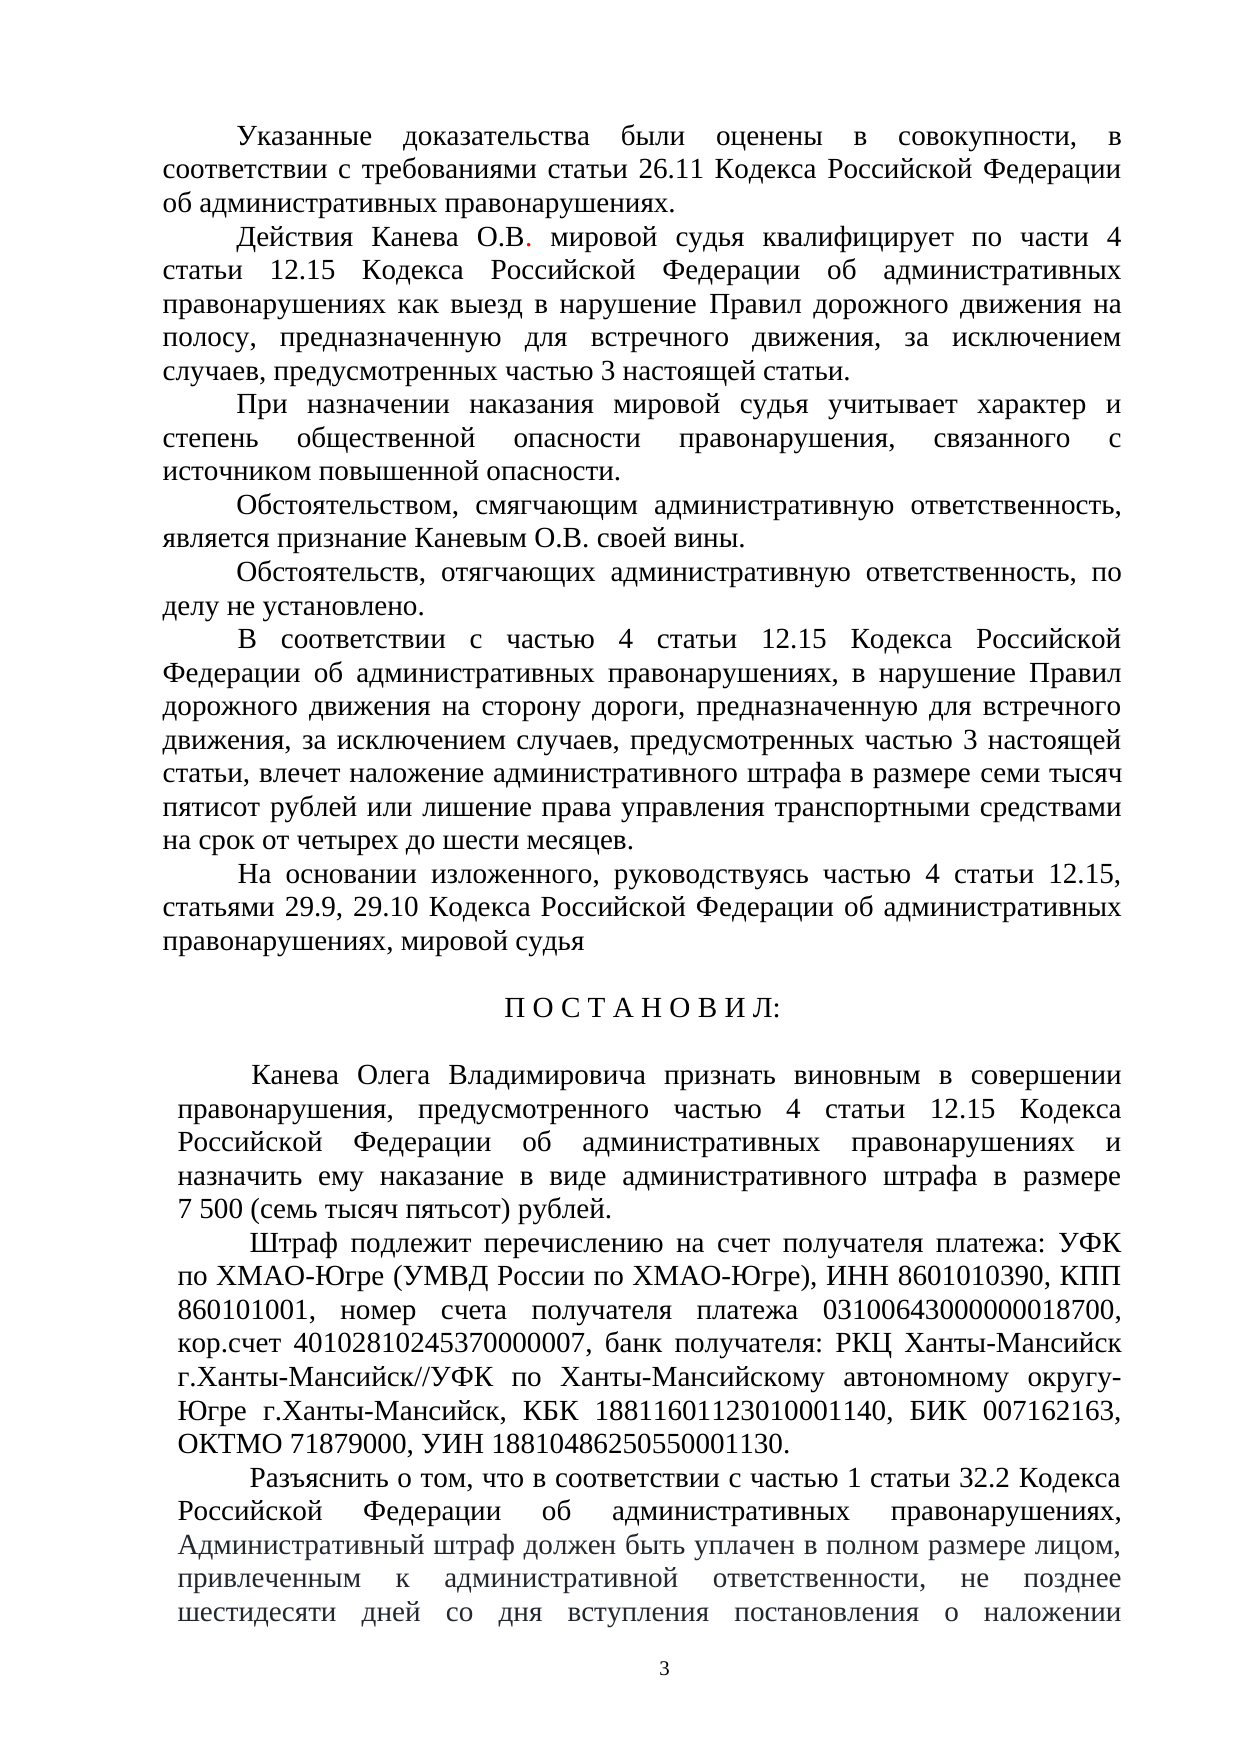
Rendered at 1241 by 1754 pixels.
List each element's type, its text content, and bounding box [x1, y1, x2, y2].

text Штраф подлежит перечислению на счет получателя платежа: УФК по ХМАО-Югре (УМВД России по ХМАО-Югре), ИНН 8601010390, КПП 860101001, номер счета получателя платежа 03100643000000018700, кор.счет 40102810245370000007, банк получателя: РКЦ Ханты-Мансийск г.Ханты-Мансийск//УФК по Ханты-Мансийскому автономному округу-Югре г.Ханты-Мансийск, КБК 18811601123010001140, БИК 007162163, ОКТМО 71879000, УИН 18810486250550001130. [177, 1225, 1122, 1460]
text Обстоятельством, смягчающим административную ответственность, является признание Каневым О.В. своей вины. [162, 487, 1122, 554]
text При назначении наказания мировой судья учитывает характер и степень общественной опасности правонарушения, связанного с источником повышенной опасности. [162, 386, 1122, 487]
text В соответствии с частью 4 статьи 12.15 Кодекса Российской Федерации об административных правонарушениях, в нарушение Правил дорожного движения на сторону дороги, предназначенную для встречного движения, за исключением случаев, предусмотренных частью 3 настоящей статьи, влечет наложение административного штрафа в размере семи тысяч пятисот рублей или лишение права управления транспортными средствами на срок от четырех до шести месяцев. [162, 621, 1122, 856]
text Обстоятельств, отягчающих административную ответственность, по делу не установлено. [162, 554, 1122, 621]
text Указанные доказательства были оценены в совокупности, в соответствии с требованиями статьи 26.11 Кодекса Российской Федерации об административных правонарушениях. [162, 118, 1122, 219]
text На основании изложенного, руководствуясь частью 4 статьи 12.15, статьями 29.9, 29.10 Кодекса Российской Федерации об административных правонарушениях, мировой судья [162, 856, 1122, 957]
text Действия Канева О.В. мировой судья квалифицирует по части 4 статьи 12.15 Кодекса Российской Федерации об административных правонарушениях как выезд в нарушение Правил дорожного движения на полосу, предназначенную для встречного движения, за исключением случаев, предусмотренных частью 3 настоящей статьи. [162, 219, 1122, 386]
text П О С Т А Н О В И Л: [162, 990, 1122, 1024]
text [177, 1460, 1122, 1627]
text Канева Олега Владимировича признать виновным в совершении правонарушения, предусмотренного частью 4 статьи 12.15 Кодекса Российской Федерации об административных правонарушениях и назначить ему наказание в виде административного штрафа в размере 7 500 (семь тысяч пятьсот) рублей. [177, 1057, 1122, 1225]
